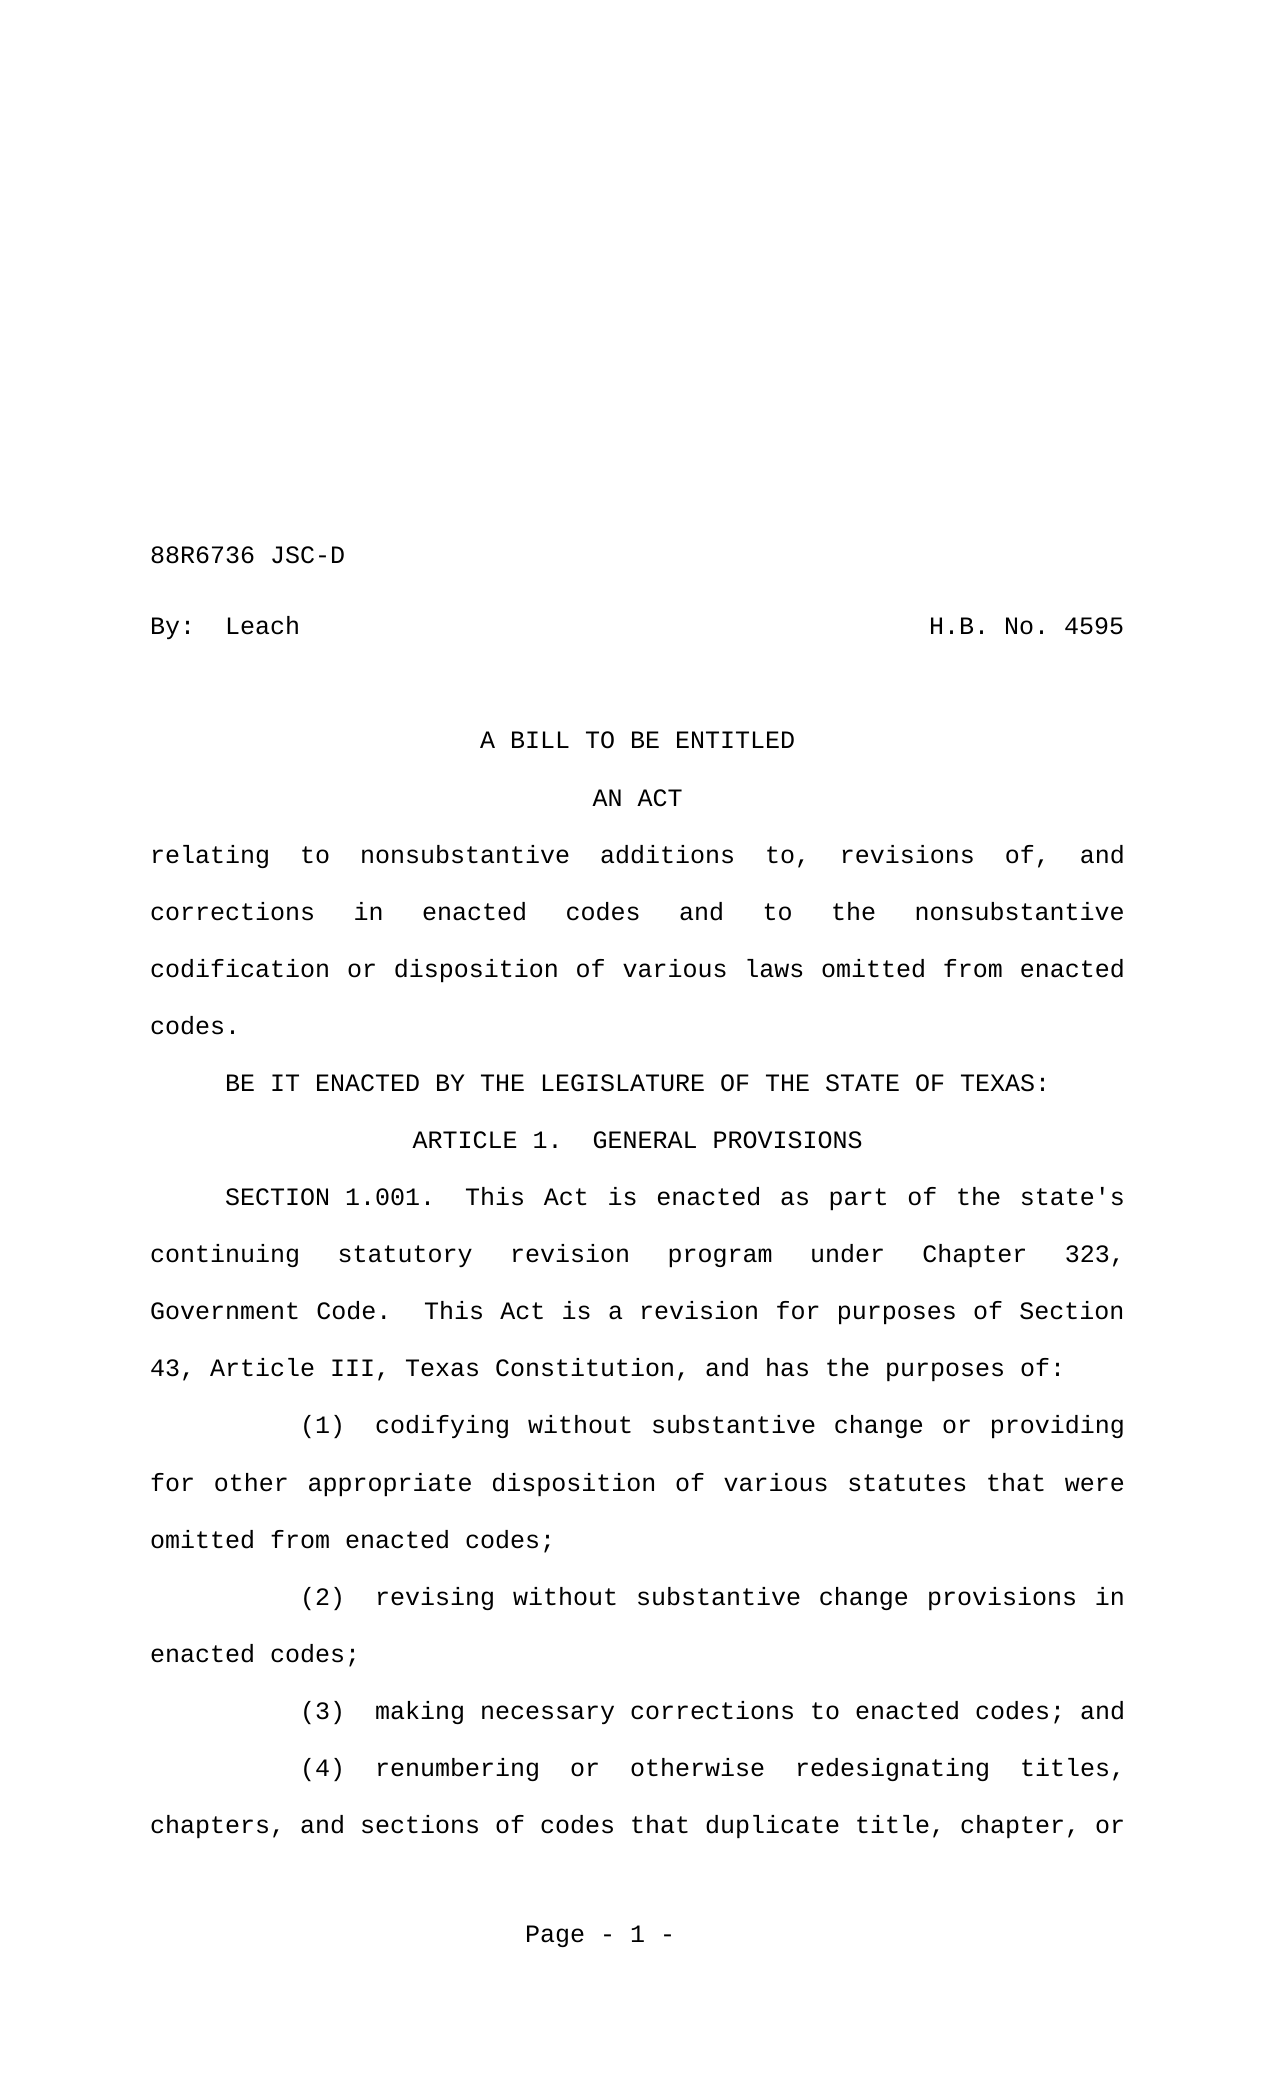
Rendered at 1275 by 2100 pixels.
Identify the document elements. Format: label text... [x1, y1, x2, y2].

text AN ACT [150, 785, 1125, 813]
text SECTION 1.001. This Act is enacted as part of the state's continuing statutory revision program under Chapter 323, Government Code. This Act is a revision for purposes of Section 43, Article III, Texas Constitution, and has the purposes of: [150, 1184, 1125, 1384]
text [150, 1755, 1125, 1841]
text (1) codifying without substantive change or providing for other appropriate disposition of various statutes that were omitted from enacted codes; [150, 1413, 1125, 1556]
text (2) revising without substantive change provisions in enacted codes; [150, 1584, 1125, 1670]
text A BILL TO BE ENTITLED [150, 728, 1125, 756]
text (3) making necessary corrections to enacted codes; and [150, 1698, 1125, 1727]
text BE IT ENACTED BY THE LEGISLATURE OF THE STATE OF TEXAS: [150, 1070, 1125, 1099]
text By: Leach H.B. No. 4595 [150, 614, 1125, 642]
text 88R6736 JSC-D [150, 542, 1125, 571]
text ARTICLE 1. GENERAL PROVISIONS [150, 1127, 1125, 1156]
text relating to nonsubstantive additions to, revisions of, and corrections in enacted codes and to the nonsubstantive codification or disposition of various laws omitted from enacted codes. [150, 842, 1125, 1042]
